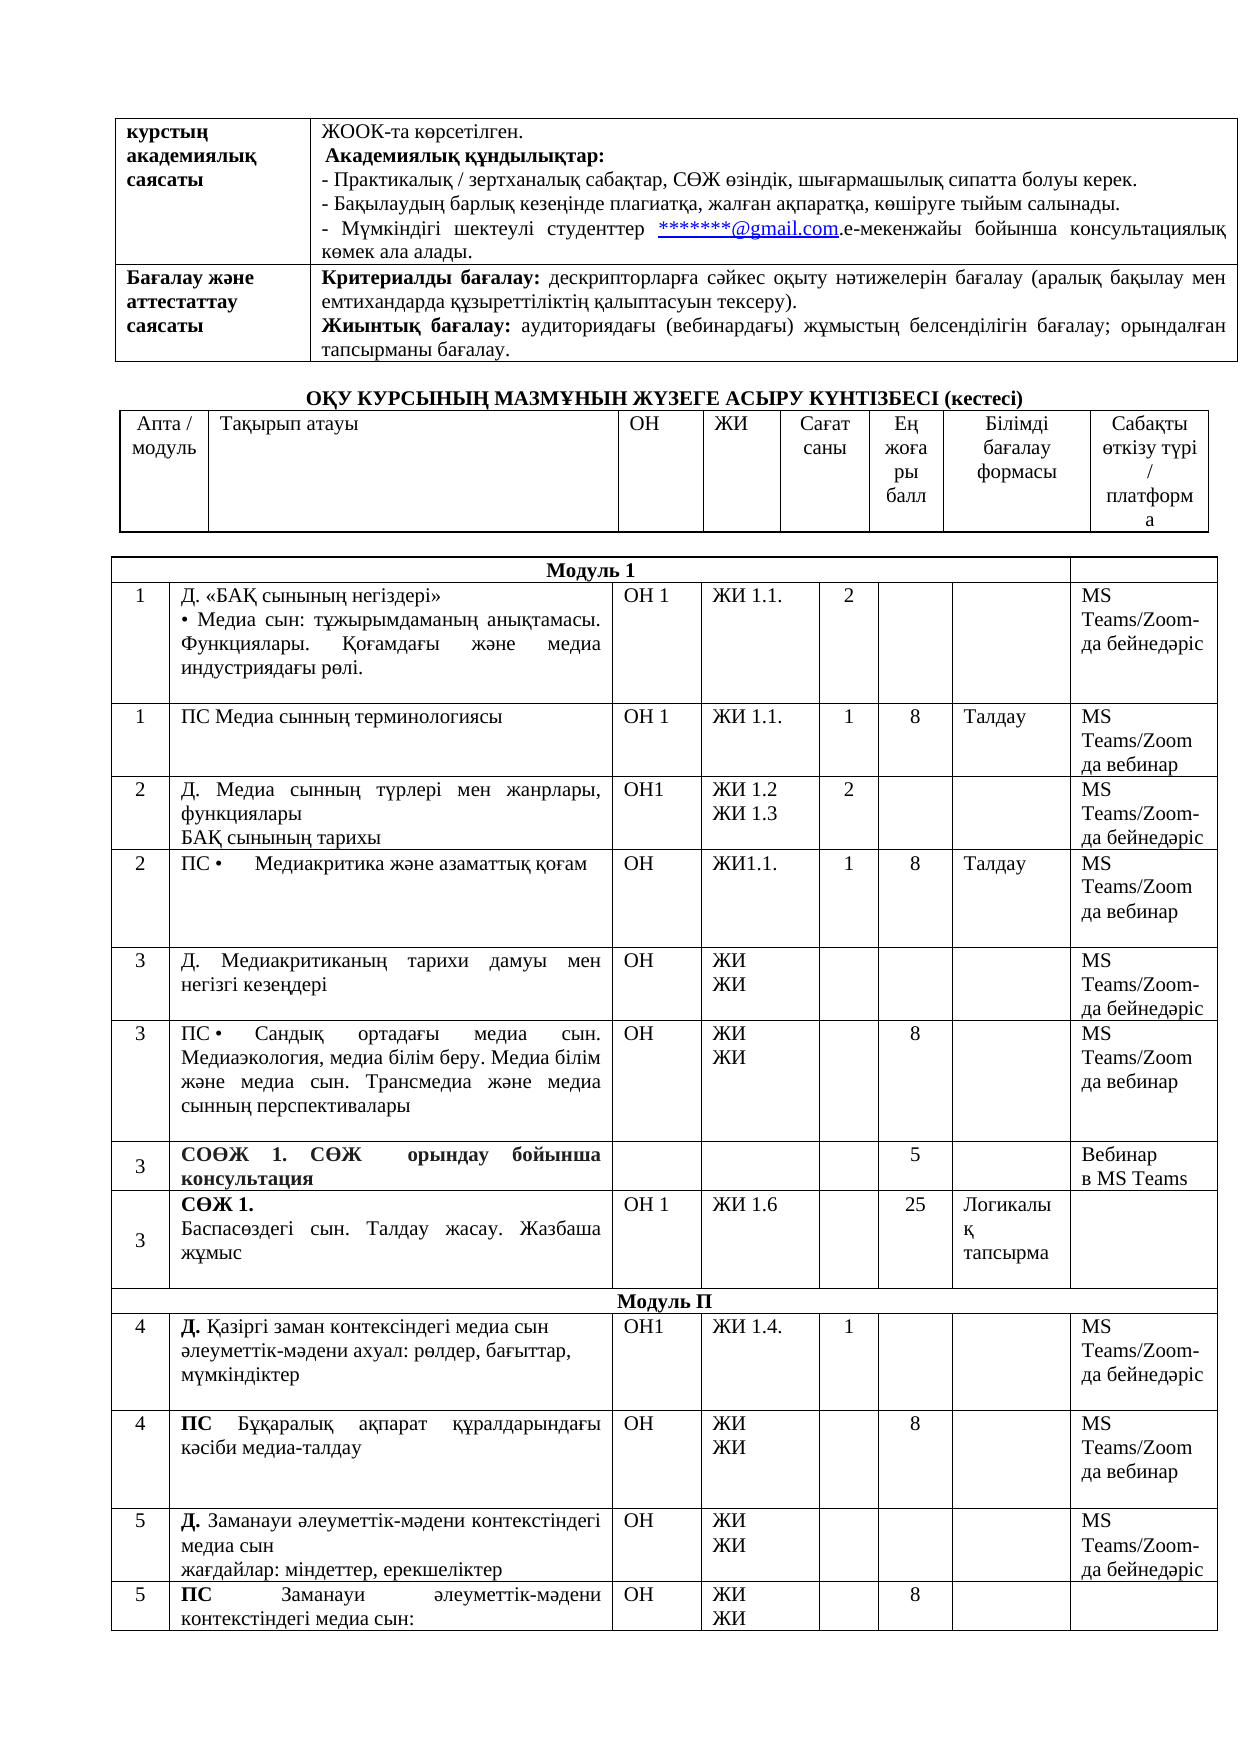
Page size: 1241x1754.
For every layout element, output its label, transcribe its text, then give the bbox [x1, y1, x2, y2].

table_cell [613, 1142, 701, 1190]
table_cell ОН [613, 1509, 701, 1581]
table_cell 8 [879, 850, 952, 947]
table_cell [953, 1314, 1070, 1410]
table_header Сабақты өткізу түрі / платформа [1091, 411, 1208, 531]
table_cell 2 [820, 583, 878, 703]
table_cell MS Teams/Zoom да вебинар [1071, 1411, 1217, 1507]
table_cell 5 [112, 1582, 169, 1630]
table_cell Бағалау және аттестаттау саясаты [116, 265, 310, 361]
table_cell ЖИ1.1. [702, 850, 819, 947]
table_cell 2 [820, 777, 878, 849]
table_cell [953, 1509, 1070, 1581]
table_cell [953, 1582, 1070, 1630]
table_cell [820, 1191, 878, 1288]
table_cell 5 [112, 1509, 169, 1581]
table_cell [953, 1411, 1070, 1507]
table_cell [820, 1021, 878, 1141]
table_cell 2 [112, 777, 169, 849]
table_cell 1 [112, 704, 169, 776]
table_header Апта / модуль [121, 411, 208, 531]
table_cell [170, 1582, 612, 1630]
table_cell 8 [879, 1021, 952, 1141]
table_cell Талдау [953, 850, 1070, 947]
table_header Білімді бағалау формасы [944, 411, 1090, 531]
table_cell [953, 948, 1070, 1020]
table_cell 4 [112, 1411, 169, 1507]
table_cell ОН 1 [613, 583, 701, 703]
table_cell [879, 777, 952, 849]
table_cell ПС • Сандық ортадағы медиа сын. Медиаэкология, медиа білім беру. Медиа білім және медиа сын. Трансмедиа және медиа сынның перспективалары [170, 1021, 612, 1141]
table_cell ОН [613, 1582, 701, 1630]
table_cell [953, 583, 1070, 703]
table_cell ОН [613, 948, 701, 1020]
table_cell 1 [820, 850, 878, 947]
text ОҚУ КУРСЫНЫҢ МАЗМҰНЫН ЖҮЗЕГЕ АСЫРУ КҮНТІЗБЕСІ (кестесі) [177, 386, 1152, 410]
table_header Сағат саны [781, 411, 869, 531]
table_header Модуль 1 [112, 558, 1070, 582]
table_cell 3 [112, 1021, 169, 1141]
table_cell 4 [112, 1314, 169, 1410]
table_cell [1071, 1582, 1217, 1630]
table_cell Д. Медиа сынның түрлері мен жанрлары, функциялары БАҚ сынының тарихы [170, 777, 612, 849]
table_cell ЖИ 1.4. [702, 1314, 819, 1410]
table_cell Д. Медиакритиканың тарихи дамуы мен негізгі кезеңдері [170, 948, 612, 1020]
table_cell ОН [613, 1411, 701, 1507]
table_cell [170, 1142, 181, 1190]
table_cell Логикалық тапсырма [953, 1191, 1070, 1288]
table_cell 8 [879, 704, 952, 776]
table_cell 8 [879, 1582, 952, 1630]
table_cell ПС Медиа сынның терминологиясы [170, 704, 612, 776]
table_cell ОН [613, 850, 701, 947]
table_cell 8 [879, 1411, 952, 1507]
table_cell ЖИ ЖИ [702, 948, 819, 1020]
table_header ОН [619, 411, 703, 531]
table_cell ОН1 [613, 1314, 701, 1410]
table_cell ЖИ ЖИ [702, 1411, 819, 1507]
table_cell Вебинар в MS Teams [1071, 1142, 1217, 1190]
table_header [116, 119, 310, 263]
table_cell 5 [879, 1142, 952, 1190]
table_header ЖИ [704, 411, 780, 531]
table_cell [953, 777, 1070, 849]
table_cell [820, 1142, 878, 1190]
table_cell ОН 1 [613, 704, 701, 776]
table_cell [702, 1142, 819, 1190]
table_cell [820, 948, 878, 1020]
table_cell ЖИ 1.1. [702, 704, 819, 776]
table_header Ең жоғары балл [870, 411, 943, 531]
table_cell СӨЖ 1. Баспасөздегі сын. Талдау жасау. Жазбаша жұмыс [170, 1191, 612, 1288]
table_cell [879, 948, 952, 1020]
table_cell 3 [112, 1191, 169, 1288]
table_header Тақырып атауы [209, 411, 618, 531]
table_cell ЖИ ЖИ [702, 1582, 819, 1630]
table_cell [820, 1509, 878, 1581]
table_cell [953, 1021, 1070, 1141]
table_cell СОӨЖ 1. СӨЖ орындау бойынша консультация [313, 1142, 612, 1190]
table_cell 2 [112, 850, 169, 947]
table_cell 3 [112, 948, 169, 1020]
table_cell 1 [820, 1314, 878, 1410]
table_cell ПС Бұқаралық ақпарат құралдарындағы кәсіби медиа-талдау [170, 1411, 612, 1507]
table_cell MS Teams/Zoom да вебинар [1071, 704, 1217, 776]
table_cell ЖИ 1.2 ЖИ 1.3 [702, 777, 819, 849]
table_cell [953, 1142, 1070, 1190]
table_cell [1071, 1191, 1217, 1288]
table_cell [820, 1582, 878, 1630]
table_cell Д. «БАҚ сынының негіздері» • Медиа сын: тұжырымдаманың анықтамасы. Функциялары. Қоғамдағы және медиа индустриядағы рөлі. [170, 583, 612, 703]
table_cell Д. Қазіргі заман контексіндегі медиа сын әлеуметтік-мәдени ахуал: рөлдер, бағыттар, мүмкіндіктер [170, 1314, 612, 1410]
table_cell 1 [112, 583, 169, 703]
table_cell ОН1 [613, 777, 701, 849]
table_cell 1 [820, 704, 878, 776]
table_cell ОН [613, 1021, 701, 1141]
table_cell MS Teams/Zoom да вебинар [1071, 850, 1217, 947]
table_cell MS Teams/Zoom- да бейнедәріс [1071, 1314, 1217, 1410]
table_cell [879, 583, 952, 703]
table_cell MS Teams/Zoom- да бейнедәріс [1071, 948, 1217, 1020]
table_cell MS Teams/Zoom- да бейнедәріс [1071, 1509, 1217, 1581]
table_cell Критериалды бағалау: дескрипторларға сәйкес оқыту нәтижелерін бағалау (аралық бақылау мен емтихандарда құзыреттіліктің қалыптасуын тексеру). Жиынтық бағалау: аудиториядағы (вебинардағы) жұмыстың белсенділігін бағалау; орындалған тапсырманы бағалау. [311, 265, 1237, 361]
table_cell ЖИ 1.6 [702, 1191, 819, 1288]
table_cell ЖИ 1.1. [702, 583, 819, 703]
table_cell 25 [879, 1191, 952, 1288]
table_header [1071, 558, 1217, 582]
table_cell MS Teams/Zoom- да бейнедәріс [1071, 583, 1217, 703]
table_cell 3 [112, 1142, 169, 1190]
table_cell [879, 1509, 952, 1581]
table_cell Талдау [953, 704, 1070, 776]
table_cell ОН 1 [613, 1191, 701, 1288]
table_cell Д. Заманауи әлеуметтік-мәдени контекстіндегі медиа сын жағдайлар: міндеттер, ерекшеліктер [170, 1509, 612, 1581]
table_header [311, 119, 1237, 263]
table_cell ЖИ ЖИ [702, 1021, 819, 1141]
table_cell ПС • Медиакритика және азаматтық қоғам [170, 850, 612, 947]
table_cell [820, 1411, 878, 1507]
table_cell MS Teams/Zoom да вебинар [1071, 1021, 1217, 1141]
table_cell MS Teams/Zoom- да бейнедәріс [1071, 777, 1217, 849]
table_cell Модуль П [112, 1289, 1217, 1313]
table_cell ЖИ ЖИ [702, 1509, 819, 1581]
table_cell [879, 1314, 952, 1410]
